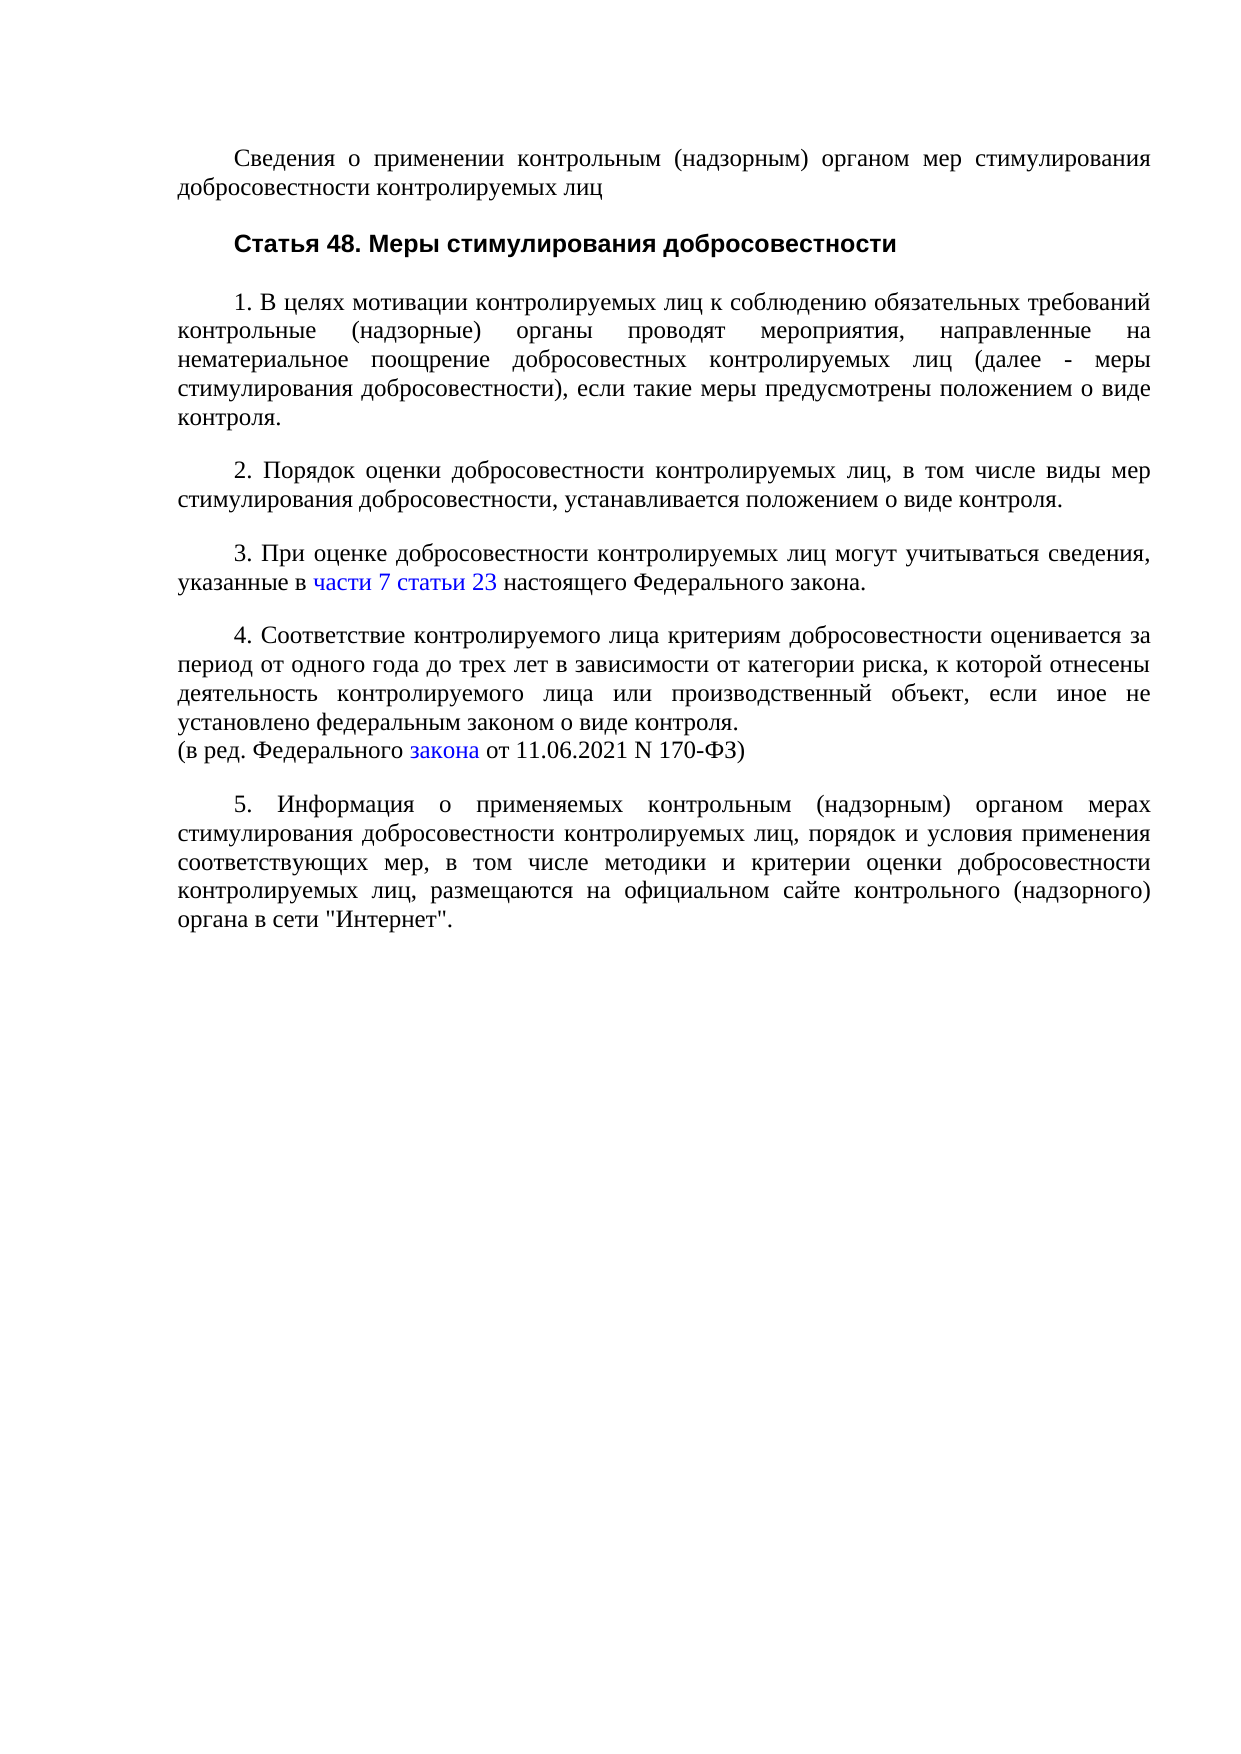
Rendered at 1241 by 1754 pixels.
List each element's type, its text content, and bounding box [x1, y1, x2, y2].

text 5. Информация о применяемых контрольным (надзорным) органом мерах стимулирования добросовестности контролируемых лиц, порядок и условия применения соответствующих мер, в том числе методики и критерии оценки добросовестности контролируемых лиц, размещаются на официальном сайте контрольного (надзорного) органа в сети "Интернет". [177, 789, 1152, 933]
text 3. При оценке добросовестности контролируемых лиц могут учитываться сведения, указанные в части 7 статьи 23 настоящего Федерального закона. [177, 538, 1152, 596]
title Статья 48. Меры стимулирования добросовестности [177, 229, 1152, 258]
text 1. В целях мотивации контролируемых лиц к соблюдению обязательных требований контрольные (надзорные) органы проводят мероприятия, направленные на нематериальное поощрение добросовестных контролируемых лиц (далее - меры стимулирования добросовестности), если такие меры предусмотрены положением о виде контроля. [177, 287, 1152, 431]
text 2. Порядок оценки добросовестности контролируемых лиц, в том числе виды мер стимулирования добросовестности, устанавливается положением о виде контроля. [177, 456, 1152, 513]
text (в ред. Федерального закона от 11.06.2021 N 170-ФЗ) [177, 736, 1152, 764]
text 4. Соответствие контролируемого лица критериям добросовестности оценивается за период от одного года до трех лет в зависимости от категории риска, к которой отнесены деятельность контролируемого лица или производственный объект, если иное не установлено федеральным законом о виде контроля. [177, 621, 1152, 736]
text Сведения о применении контрольным (надзорным) органом мер стимулирования добросовестности контролируемых лиц [177, 143, 1152, 201]
